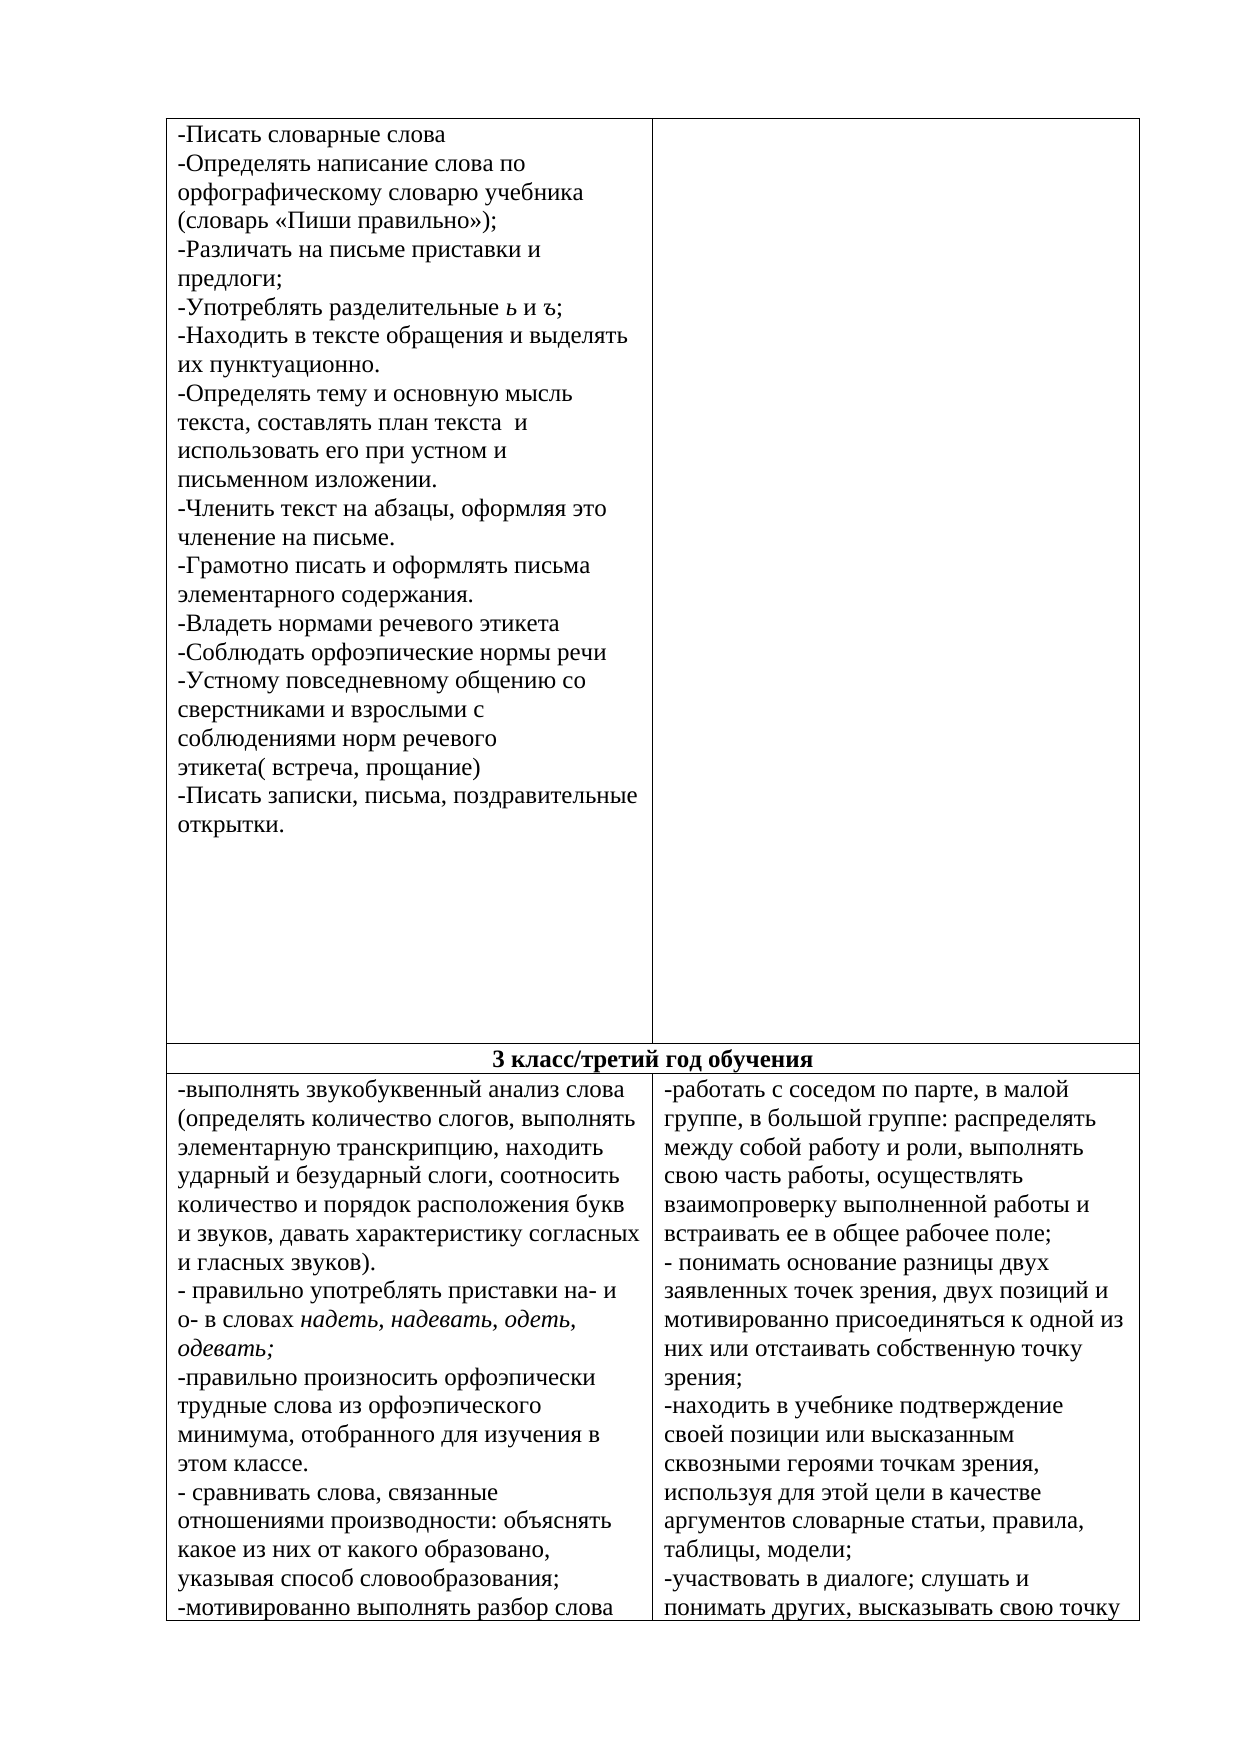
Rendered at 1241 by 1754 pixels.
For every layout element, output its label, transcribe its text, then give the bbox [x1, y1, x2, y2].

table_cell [653, 1074, 1139, 1620]
table_cell 3 класс/третий год обучения [167, 1044, 1139, 1073]
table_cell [167, 119, 652, 1043]
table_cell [653, 119, 1139, 1043]
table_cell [167, 1074, 652, 1620]
